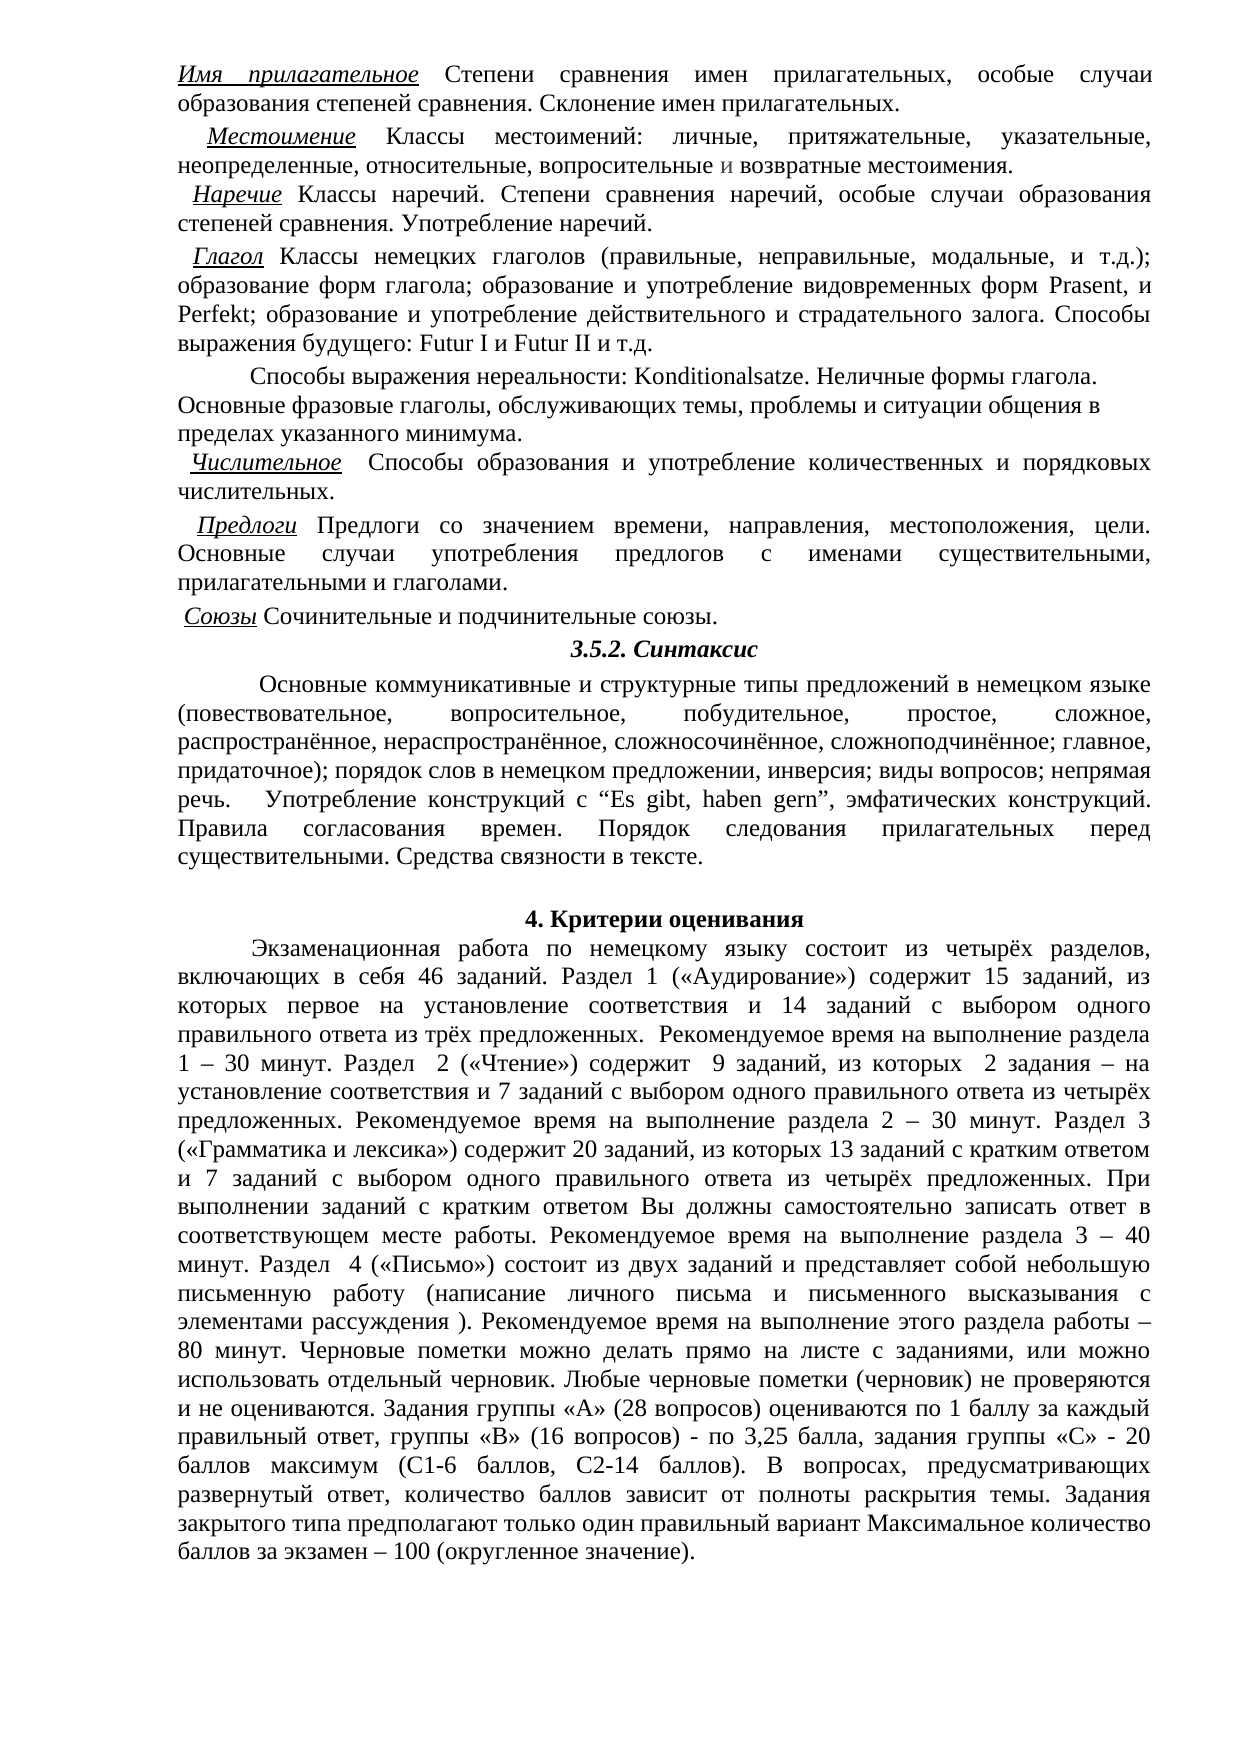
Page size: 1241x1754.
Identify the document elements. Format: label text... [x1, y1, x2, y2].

text Основные коммуникативные и структурные типы предложений в немецком языке (повествовательное, вопросительное, побудительное, простое, сложное, распространённое, нераспространённое, сложносочинённое, сложноподчинённое; главное, придаточное); порядок слов в немецком предложении, инверсия; виды вопросов; непрямая речь. Употребление конструкций c “Es gibt, haben gern”, эмфатических конструкций. Правила согласования времен. Порядок следования прилагательных перед существительными. Средства связности в тексте. [177, 669, 1152, 870]
text Основные фразовые глаголы, обслуживающих темы, проблемы и ситуации общения в пределах указанного минимума. [177, 390, 1152, 447]
text Наречие Классы наречий. Степени сравнения наречий, особые случаи образования степеней сравнения. Употребление наречий. [177, 179, 1152, 236]
text Имя прилагательное Степени сравнения имен прилагательных, особые случаи образования степеней сравнения. Склонение имен прилагательных. [177, 59, 1153, 117]
text 3.5.2. Синтаксис [177, 634, 1152, 663]
text Экзаменационная работа по немецкому языку состоит из четырёх разделов, включающих в себя 46 заданий. Раздел 1 («Аудирование») содержит 15 заданий, из которых первое на установление соответствия и 14 заданий с выбором одного правильного ответа из трёх предложенных. Рекомендуемое время на выполнение раздела 1 – 30 минут. Раздел 2 («Чтение») содержит 9 заданий, из которых 2 задания – на установление соответствия и 7 заданий с выбором одного правильного ответа из четырёх предложенных. Рекомендуемое время на выполнение раздела 2 – 30 минут. Раздел 3 («Грамматика и лексика») содержит 20 заданий, из которых 13 заданий с кратким ответом и 7 заданий с выбором одного правильного ответа из четырёх предложенных. При выполнении заданий с кратким ответом Вы должны самостоятельно записать ответ в соответствующем месте работы. Рекомендуемое время на выполнение раздела 3 – 40 минут. Раздел 4 («Письмо») состоит из двух заданий и представляет собой небольшую письменную работу (написание личного письма и письменного высказывания с элементами рассуждения ). Рекомендуемое время на выполнение этого раздела работы – 80 минут. Черновые пометки можно делать прямо на листе с заданиями, или можно использовать отдельный черновик. Любые черновые пометки (черновик) не проверяются и не оцениваются. Задания группы «А» (28 вопросов) оцениваются по 1 баллу за каждый правильный ответ, группы «В» (16 вопросов) - по 3,25 балла, задания группы «С» - 20 баллов максимум (С1-6 баллов, С2-14 баллов). В вопросах, предусматривающих развернутый ответ, количество баллов зависит от полноты раскрытия темы. Задания закрытого типа предполагают только один правильный вариант Максимальное количество баллов за экзамен – 100 (округленное значение). [177, 933, 1152, 1565]
text 4. Критерии оценивания [177, 904, 1152, 933]
text Местоимение Классы местоимений: личные, притяжательные, указательные, неопределенные, относительные, вопросительные и возвратные местоимения. [177, 121, 1152, 179]
text Способы выражения нереальности: Konditionalsatze. Неличные формы глагола. [176, 361, 1152, 390]
text Предлоги Предлоги со значением времени, направления, местоположения, цели. Основные случаи употребления предлогов с именами существительными, прилагательными и глаголами. [177, 510, 1152, 596]
text Глагол Классы немецких глаголов (правильные, неправильные, модальные, и т.д.); образование форм глагола; образование и употребление видовременных форм Prasent, и Perfekt; образование и употребление действительного и страдательного залога. Способы выражения будущего: Futur I и Futur II и т.д. [177, 241, 1152, 356]
text Числительное Способы образования и употребление количественных и порядковых числительных. [177, 447, 1152, 505]
text Союзы Сочинительные и подчинительные союзы. [177, 601, 1152, 630]
